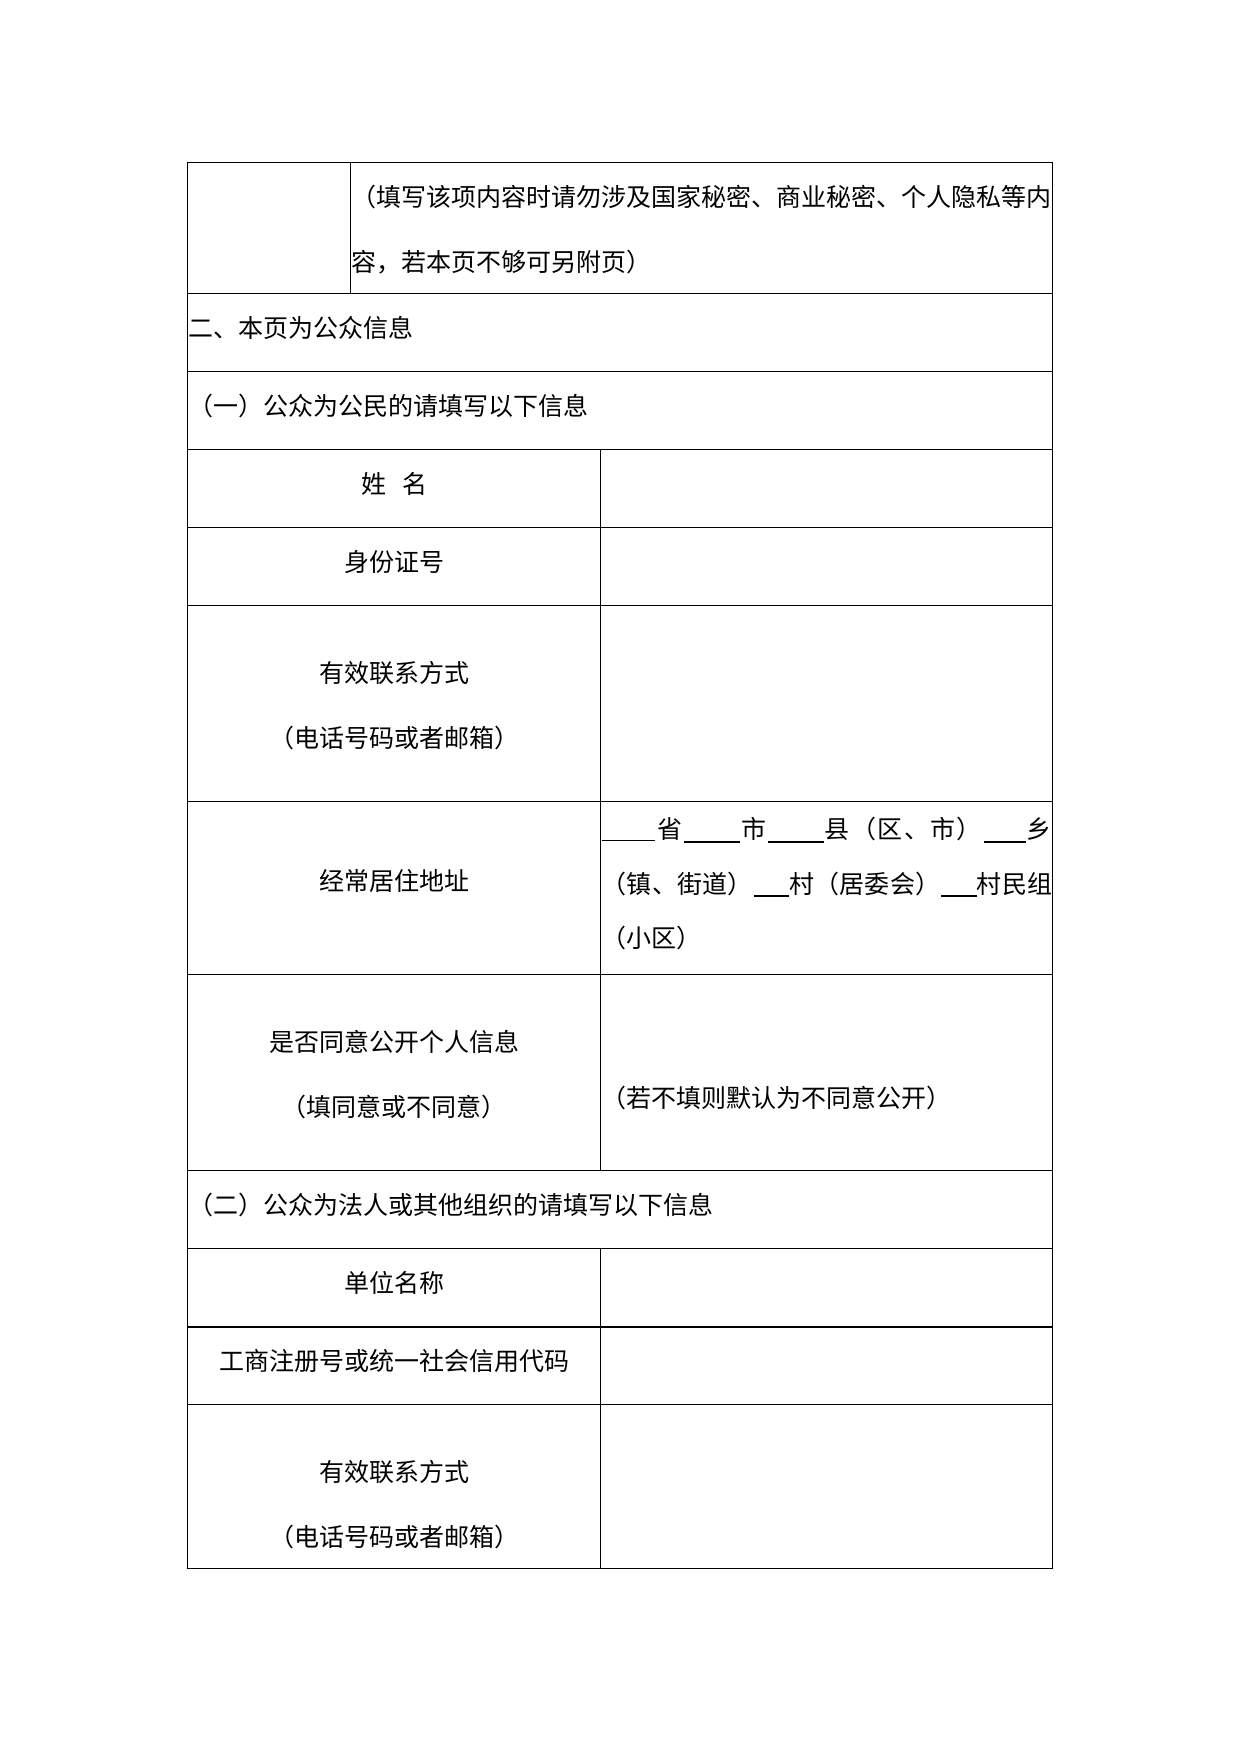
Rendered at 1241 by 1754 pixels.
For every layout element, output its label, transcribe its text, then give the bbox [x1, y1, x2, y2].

table_cell （二）公众为法人或其他组织的请填写以下信息 [188, 1171, 1052, 1248]
table_cell [601, 1405, 1052, 1568]
table_cell 工商注册号或统一社会信用代码 [188, 1328, 600, 1404]
table_cell 有效联系方式 （电话号码或者邮箱） [188, 1405, 600, 1568]
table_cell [351, 163, 1052, 293]
table_cell 有效联系方式 （电话号码或者邮箱） [188, 606, 600, 801]
table_cell [601, 1249, 1052, 1326]
table_cell [601, 450, 1052, 527]
table_cell 是否同意公开个人信息 （填同意或不同意） [188, 975, 600, 1170]
table_cell 姓 名 [188, 450, 600, 527]
table_cell [601, 1328, 1052, 1404]
table_cell （若不填则默认为不同意公开） [601, 975, 1052, 1170]
table_cell 经常居住地址 [188, 802, 600, 974]
table_cell [601, 606, 1052, 801]
table_cell 二、本页为公众信息 [188, 294, 1052, 371]
table_cell [601, 528, 1052, 605]
table_cell 省 市 县（区、市） 乡（镇、街道） 村（居委会） 村民组（小区） [601, 802, 1052, 974]
table_cell 身份证号 [188, 528, 600, 605]
table_cell 单位名称 [188, 1249, 600, 1326]
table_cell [188, 163, 350, 293]
table_cell （一）公众为公民的请填写以下信息 [188, 372, 1052, 449]
